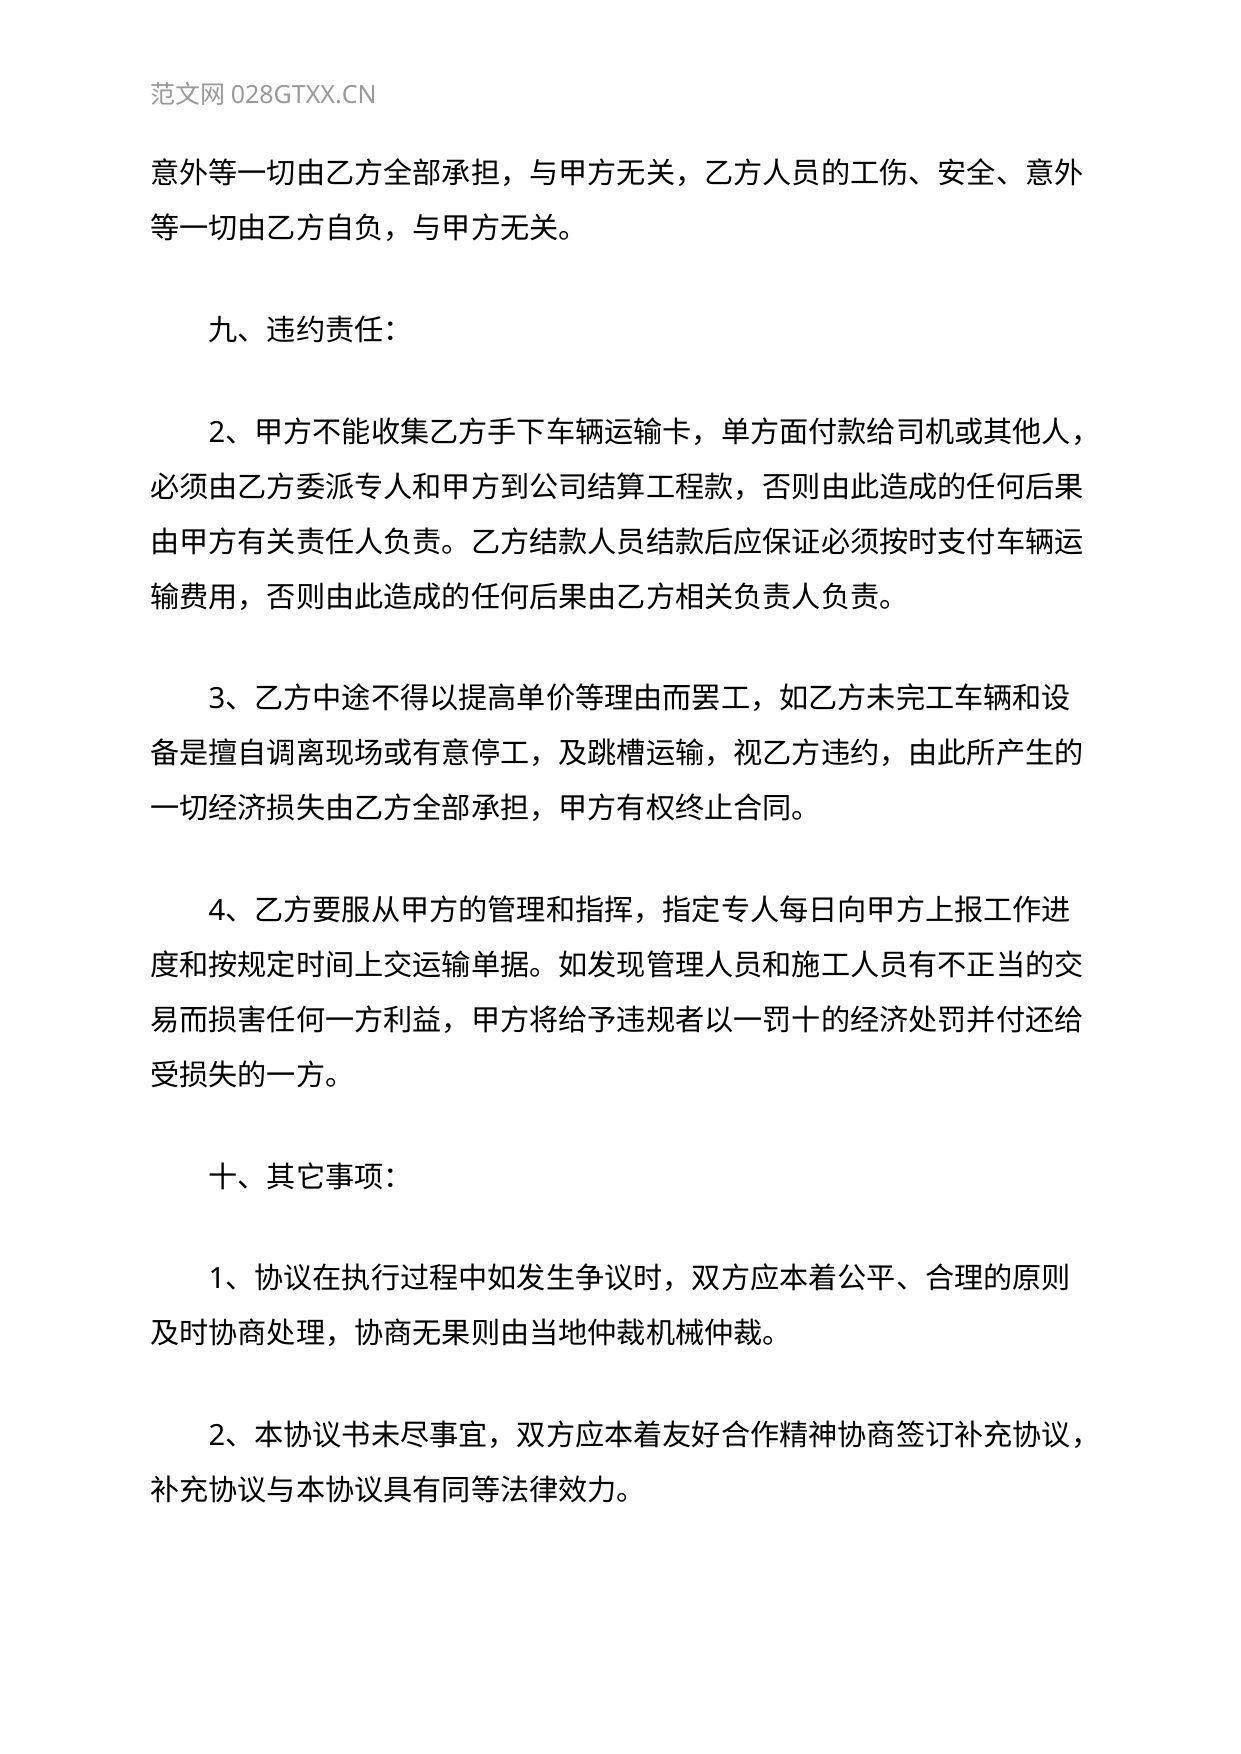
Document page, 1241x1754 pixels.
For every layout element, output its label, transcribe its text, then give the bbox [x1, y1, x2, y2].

text 1、协议在执行过程中如发生争议时，双方应本着公平、合理的原则及时协商处理，协商无果则由当地仲裁机械仲裁。 [150, 1255, 1090, 1352]
text 2、本协议书未尽事宜，双方应本着友好合作精神协商签订补充协议，补充协议与本协议具有同等法律效力。 [150, 1412, 1090, 1509]
text 十、其它事项： [150, 1153, 1090, 1196]
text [150, 150, 1090, 247]
text 九、违约责任： [150, 307, 1090, 349]
text 3、乙方中途不得以提高单价等理由而罢工，如乙方未完工车辆和设备是擅自调离现场或有意停工，及跳槽运输，视乙方违约，由此所产生的一切经济损失由乙方全部承担，甲方有权终止合同。 [150, 675, 1090, 827]
text 4、乙方要服从甲方的管理和指挥，指定专人每日向甲方上报工作进度和按规定时间上交运输单据。如发现管理人员和施工人员有不正当的交易而损害任何一方利益，甲方将给予违规者以一罚十的经济处罚并付还给受损失的一方。 [150, 887, 1090, 1094]
text 2、甲方不能收集乙方手下车辆运输卡，单方面付款给司机或其他人，必须由乙方委派专人和甲方到公司结算工程款，否则由此造成的任何后果由甲方有关责任人负责。乙方结款人员结款后应保证必须按时支付车辆运输费用，否则由此造成的任何后果由乙方相关负责人负责。 [150, 408, 1090, 616]
